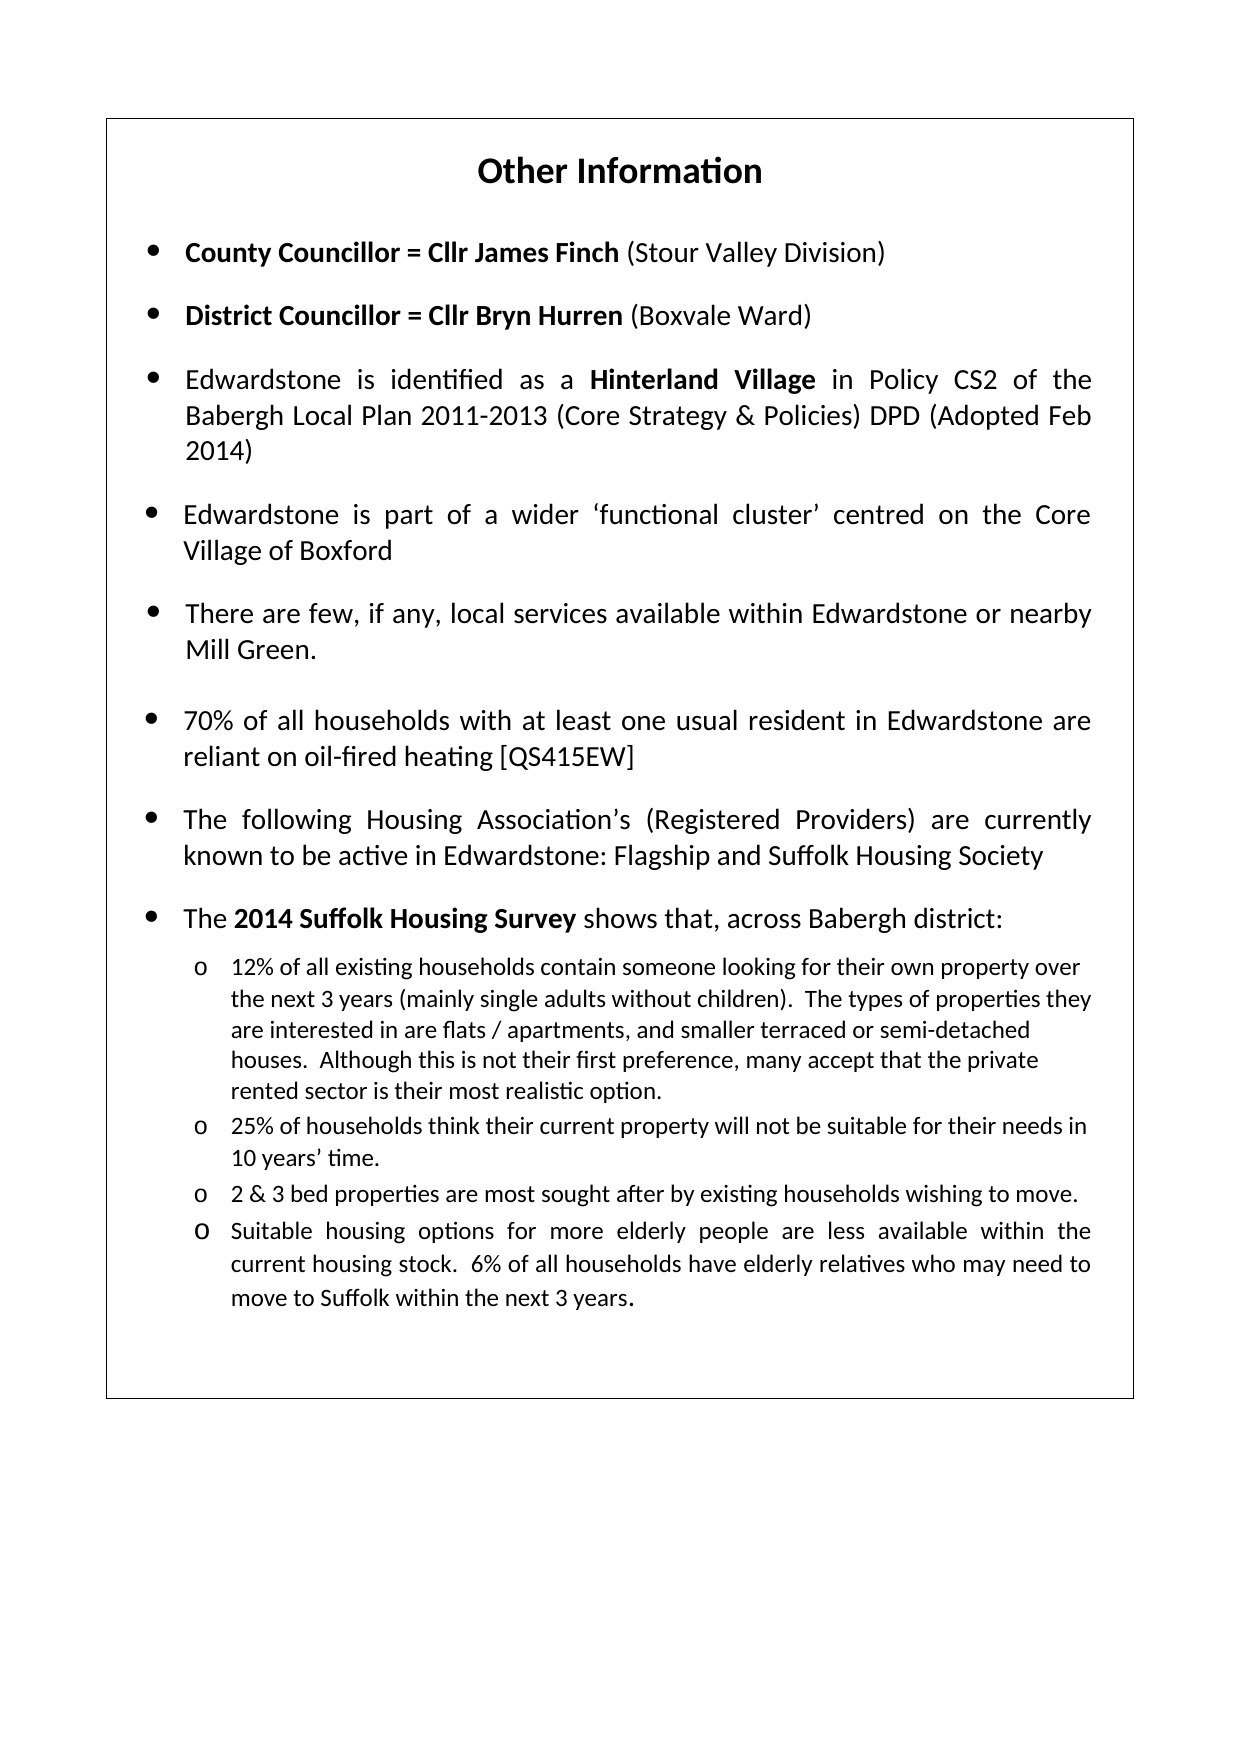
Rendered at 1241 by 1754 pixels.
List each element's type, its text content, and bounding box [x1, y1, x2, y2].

table_header Other Information County Councillor = Cllr James Finch (Stour Valley Division) District Councillor = Cllr Bryn Hurren (Boxvale Ward) Edwardstone is identified as a Hinterland Village in Policy CS2 of the Babergh Local Plan 2011-2013 (Core Strategy & Policies) DPD (Adopted Feb 2014) Edwardstone is part of a wider ‘functional cluster’ centred on the Core Village of Boxford There are few, if any, local services available within Edwardstone or nearby Mill Green. 70% of all households with at least one usual resident in Edwardstone are reliant on oil-fired heating [QS415EW] The following Housing Association’s (Registered Providers) are currently known to be active in Edwardstone: Flagship and Suffolk Housing Society The 2014 Suffolk Housing Survey shows that, across Babergh district: 12% of all existing households contain someone looking for their own property over the next 3 years (mainly single adults without children). The types of properties they are interested in are flats / apartments, and smaller terraced or semi-detached houses. Although this is not their first preference, many accept that the private rented sector is their most realistic option. 25% of households think their current property will not be suitable for their needs in 10 years’ time. 2 & 3 bed properties are most sought after by existing households wishing to move. Suitable housing options for more elderly people are less available within the current housing stock. 6% of all households have elderly relatives who may need to move to Suffolk within the next 3 years. [107, 119, 1133, 1398]
